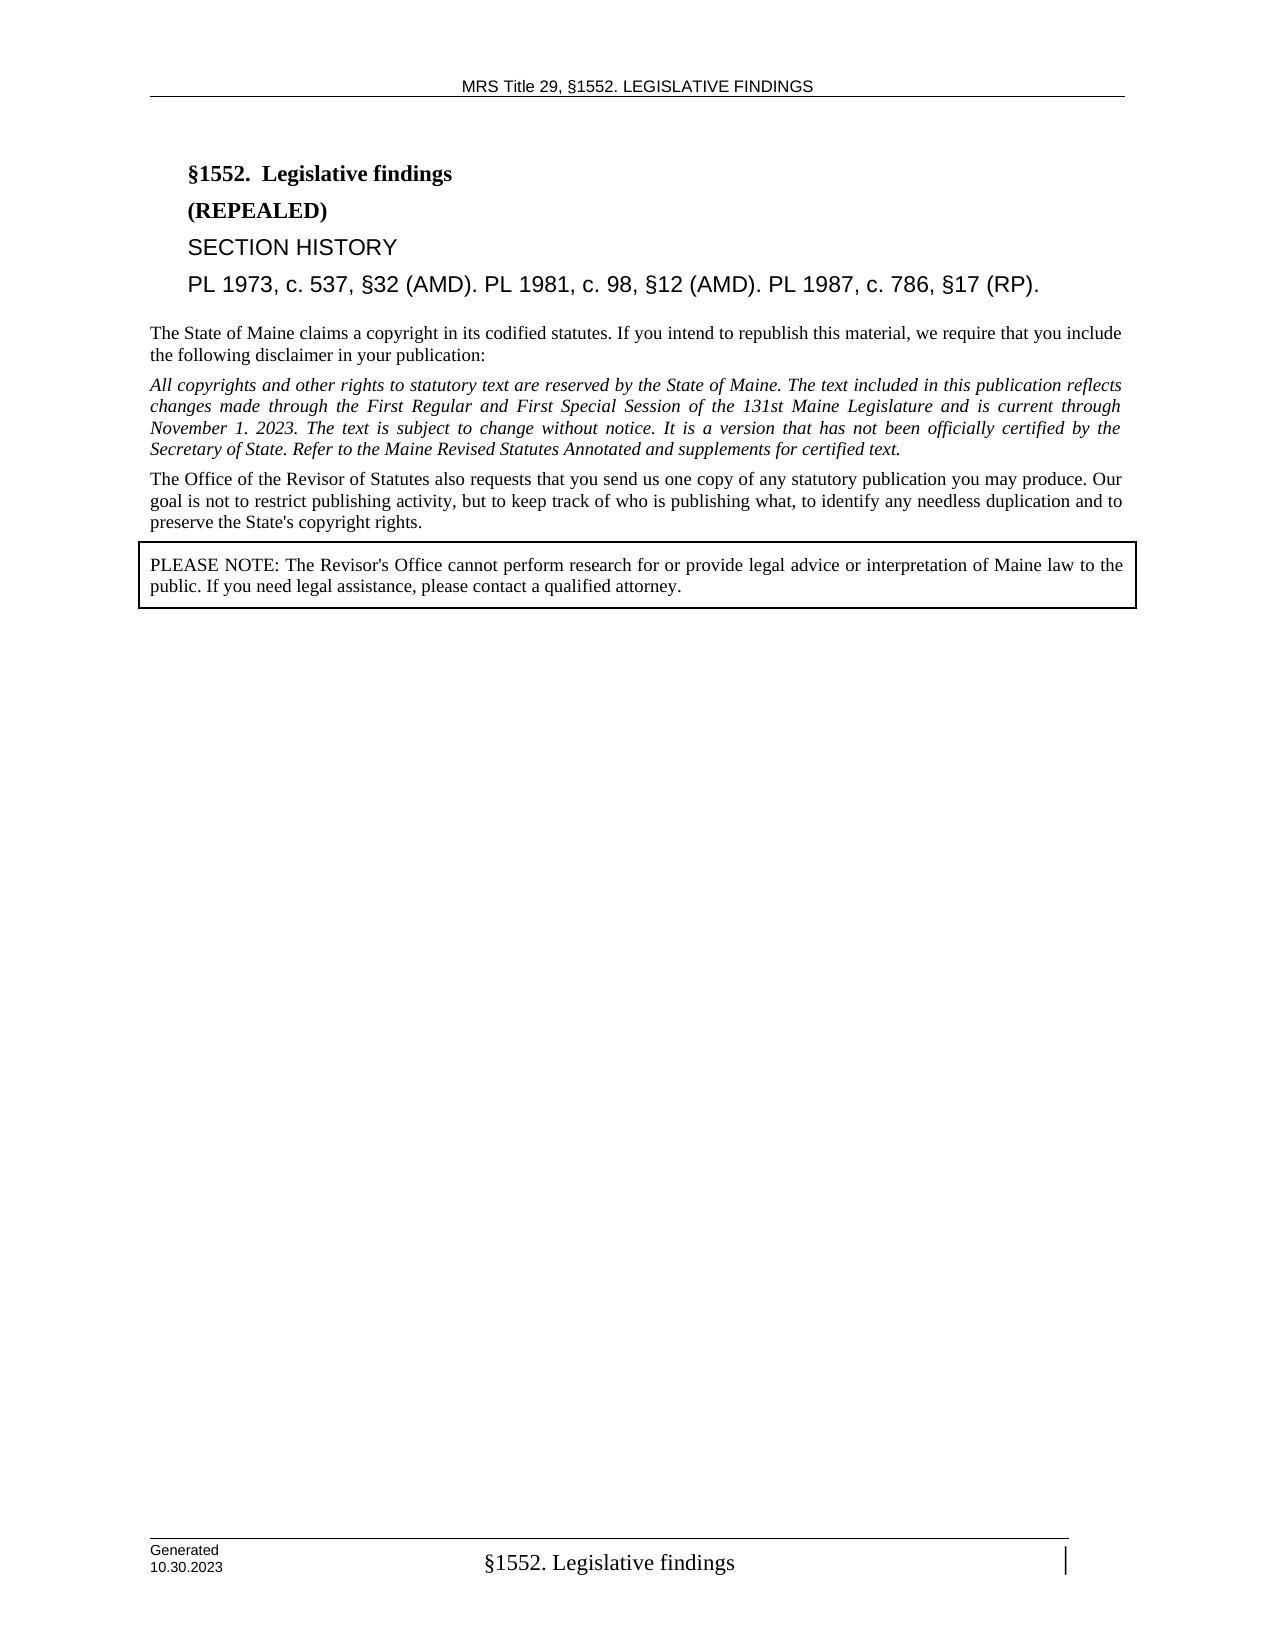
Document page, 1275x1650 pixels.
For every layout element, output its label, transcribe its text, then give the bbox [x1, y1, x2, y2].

text SECTION HISTORY [187, 234, 1125, 260]
text (REPEALED) [187, 197, 1125, 223]
text The Office of the Revisor of Statutes also requests that you send us one copy of any statutory publication you may produce. Our goal is not to restrict publishing activity, but to keep track of who is publishing what, to identify any needless duplication and to preserve the State's copyright rights. [150, 468, 1125, 533]
text The State of Maine claims a copyright in its codified statutes. If you intend to republish this material, we require that you include the following disclaimer in your publication: [150, 322, 1125, 365]
text PL 1973, c. 537, §32 (AMD). PL 1981, c. 98, §12 (AMD). PL 1987, c. 786, §17 (RP). [187, 271, 1125, 297]
text All copyrights and other rights to statutory text are reserved by the State of Maine. The text included in this publication reflects changes made through the First Regular and First Special Session of the 131st Maine Legislature and is current through November 1. 2023 . The text is subject to change without notice. It is a version that has not been officially certified by the Secretary of State. Refer to the Maine Revised Statutes Annotated and supplements for certified text. [150, 373, 1125, 460]
text PLEASE NOTE: The Revisor's Office cannot perform research for or provide legal advice or interpretation of Maine law to the public. If you need legal assistance, please contact a qualified attorney. [140, 543, 1135, 607]
text §1552. Legislative findings [187, 160, 1125, 187]
